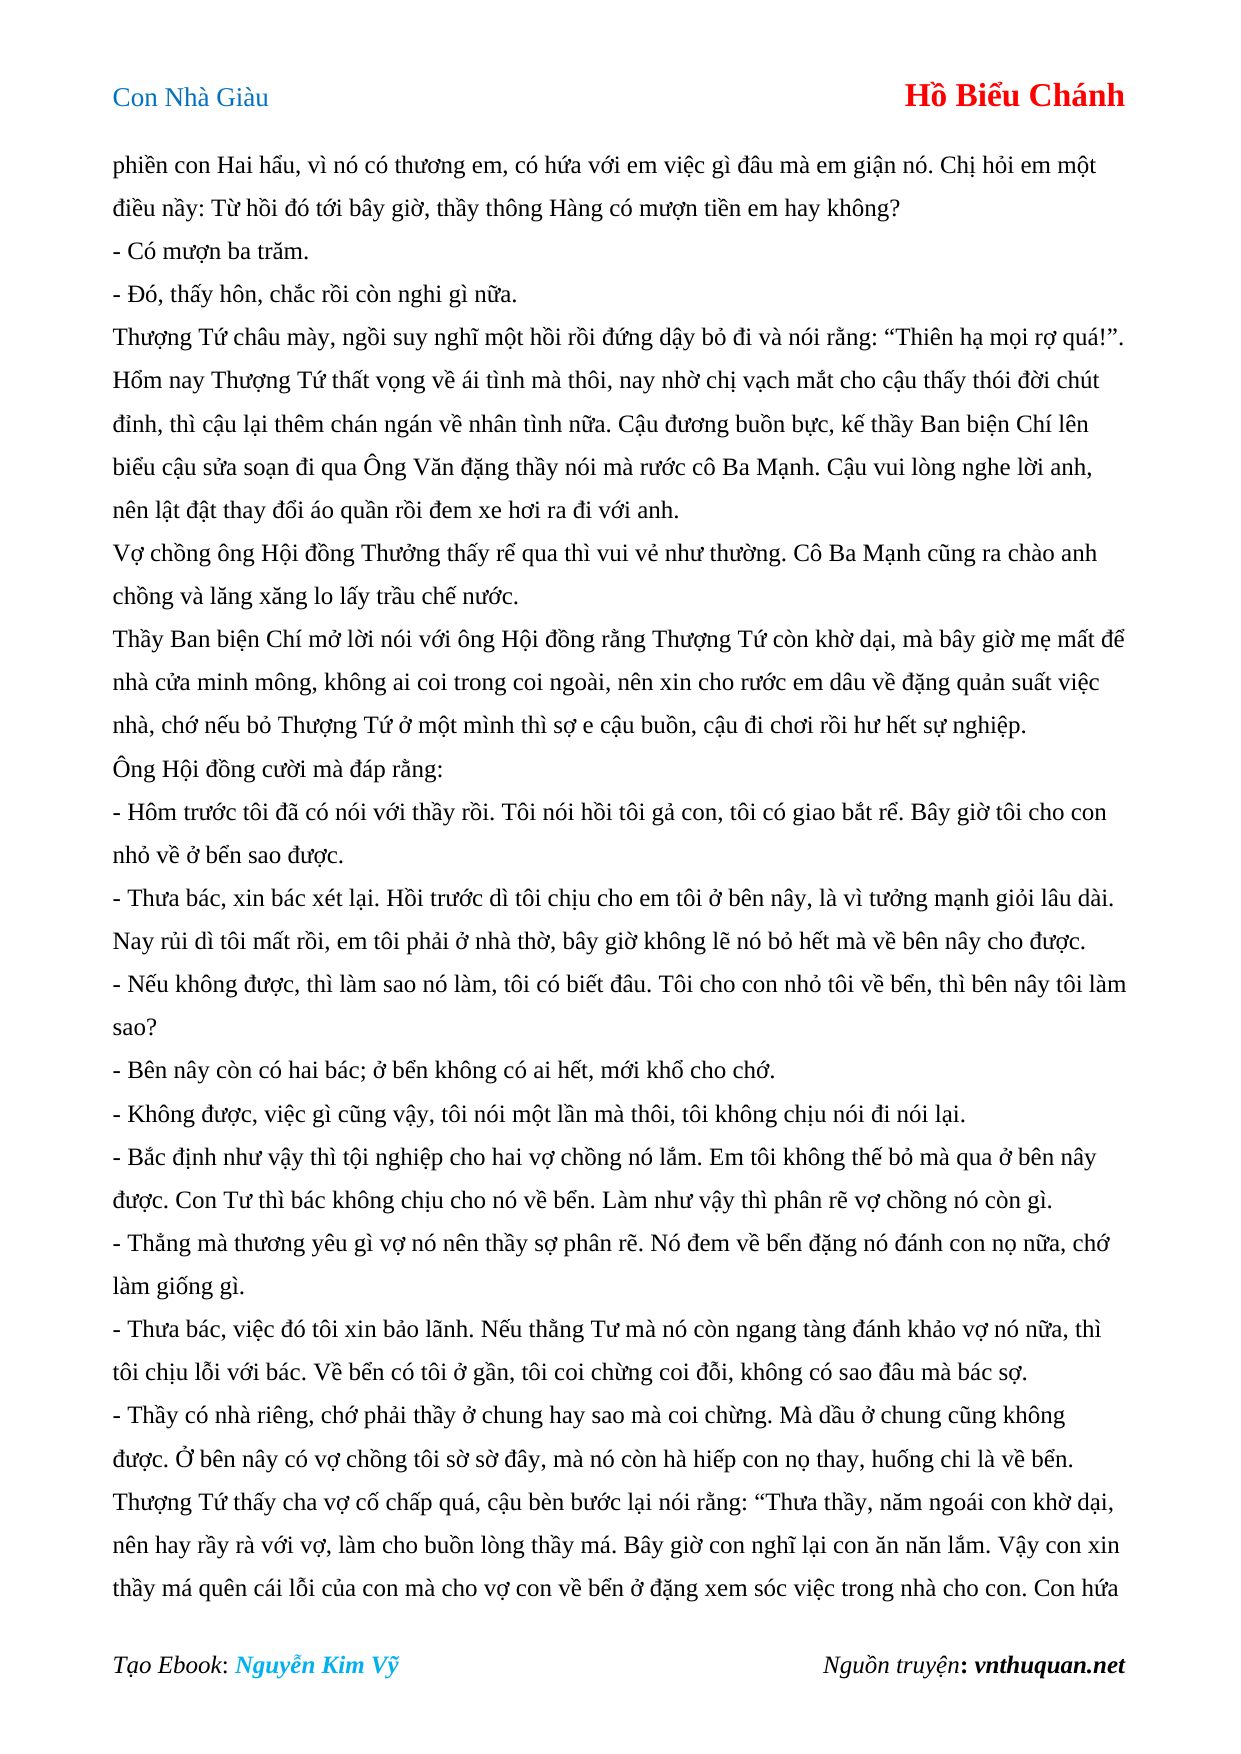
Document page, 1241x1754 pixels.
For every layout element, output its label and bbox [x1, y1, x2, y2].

text [112, 150, 1128, 1602]
